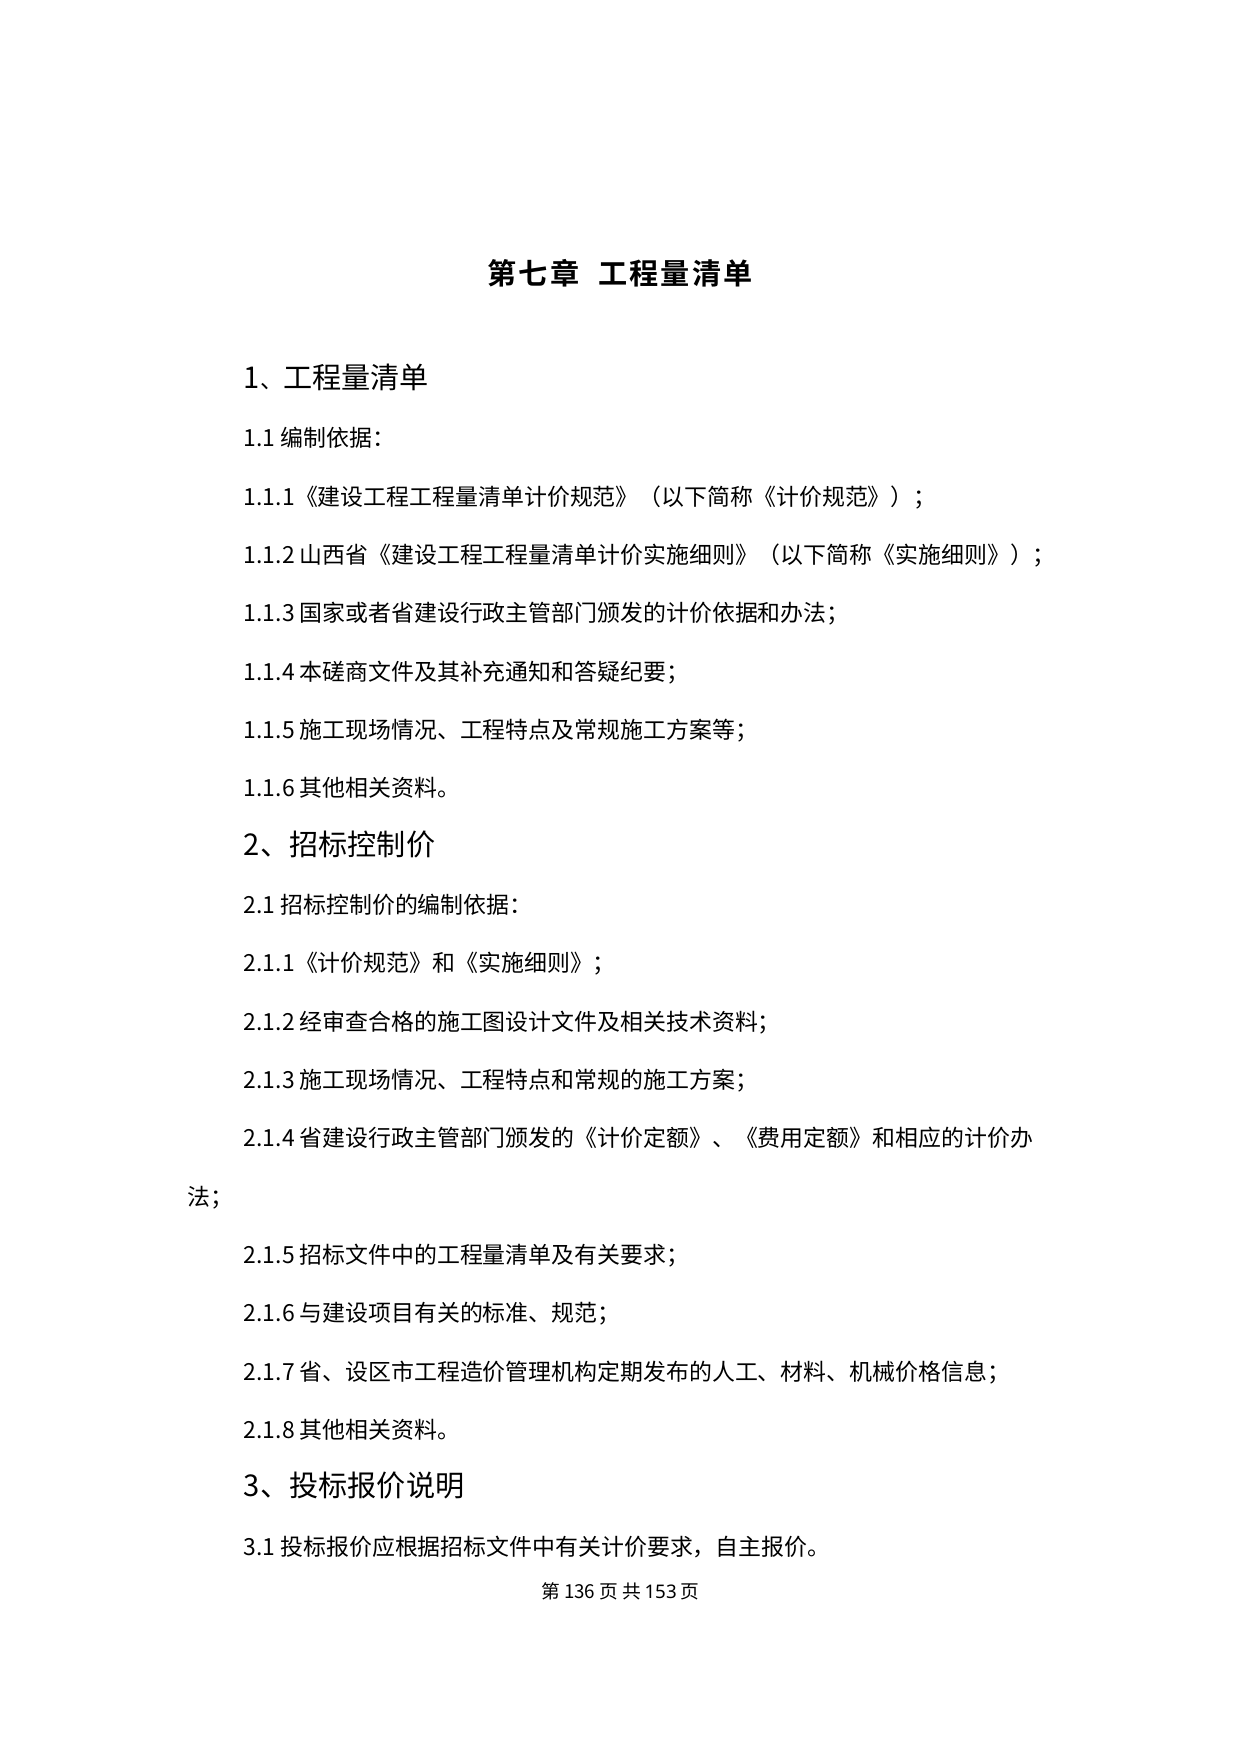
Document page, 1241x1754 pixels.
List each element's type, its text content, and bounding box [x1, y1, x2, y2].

text 1.1.3国家或者省建设行政主管部门颁发的计价依据和办法； [187, 575, 1053, 633]
text 2、招标控制价 [187, 808, 1053, 867]
text 1.1.1《建设工程工程量清单计价规范》（以下简称《计价规范》）； [187, 458, 1053, 517]
text 1.1编制依据： [187, 400, 1053, 458]
text 2.1.4省建设行政主管部门颁发的《计价定额》、《费用定额》和相应的计价办法； [187, 1100, 1053, 1217]
text 1.1.5施工现场情况、工程特点及常规施工方案等； [187, 692, 1053, 750]
text 1.1.2山西省《建设工程工程量清单计价实施细则》（以下简称《实施细则》）； [187, 517, 1053, 575]
text 1.1.6其他相关资料。 [187, 750, 1053, 808]
text 3、投标报价说明 [187, 1450, 1053, 1508]
text 2.1.5招标文件中的工程量清单及有关要求； [187, 1217, 1053, 1275]
text 2.1.3施工现场情况、工程特点和常规的施工方案； [187, 1042, 1053, 1100]
text 2.1.7省、设区市工程造价管理机构定期发布的人工、材料、机械价格信息； [187, 1333, 1053, 1392]
text 2.1.6与建设项目有关的标准、规范； [187, 1275, 1053, 1333]
text 第七章 工程量清单 [187, 246, 1053, 294]
text 1、工程量清单 [187, 342, 1053, 400]
text 2.1招标控制价的编制依据： [187, 867, 1053, 925]
text 3.1投标报价应根据招标文件中有关计价要求，自主报价。 [187, 1508, 1053, 1567]
text 2.1.2经审查合格的施工图设计文件及相关技术资料； [187, 983, 1053, 1042]
text 2.1.1《计价规范》和《实施细则》； [187, 925, 1053, 983]
text 2.1.8其他相关资料。 [187, 1392, 1053, 1450]
text 1.1.4本磋商文件及其补充通知和答疑纪要； [187, 633, 1053, 692]
